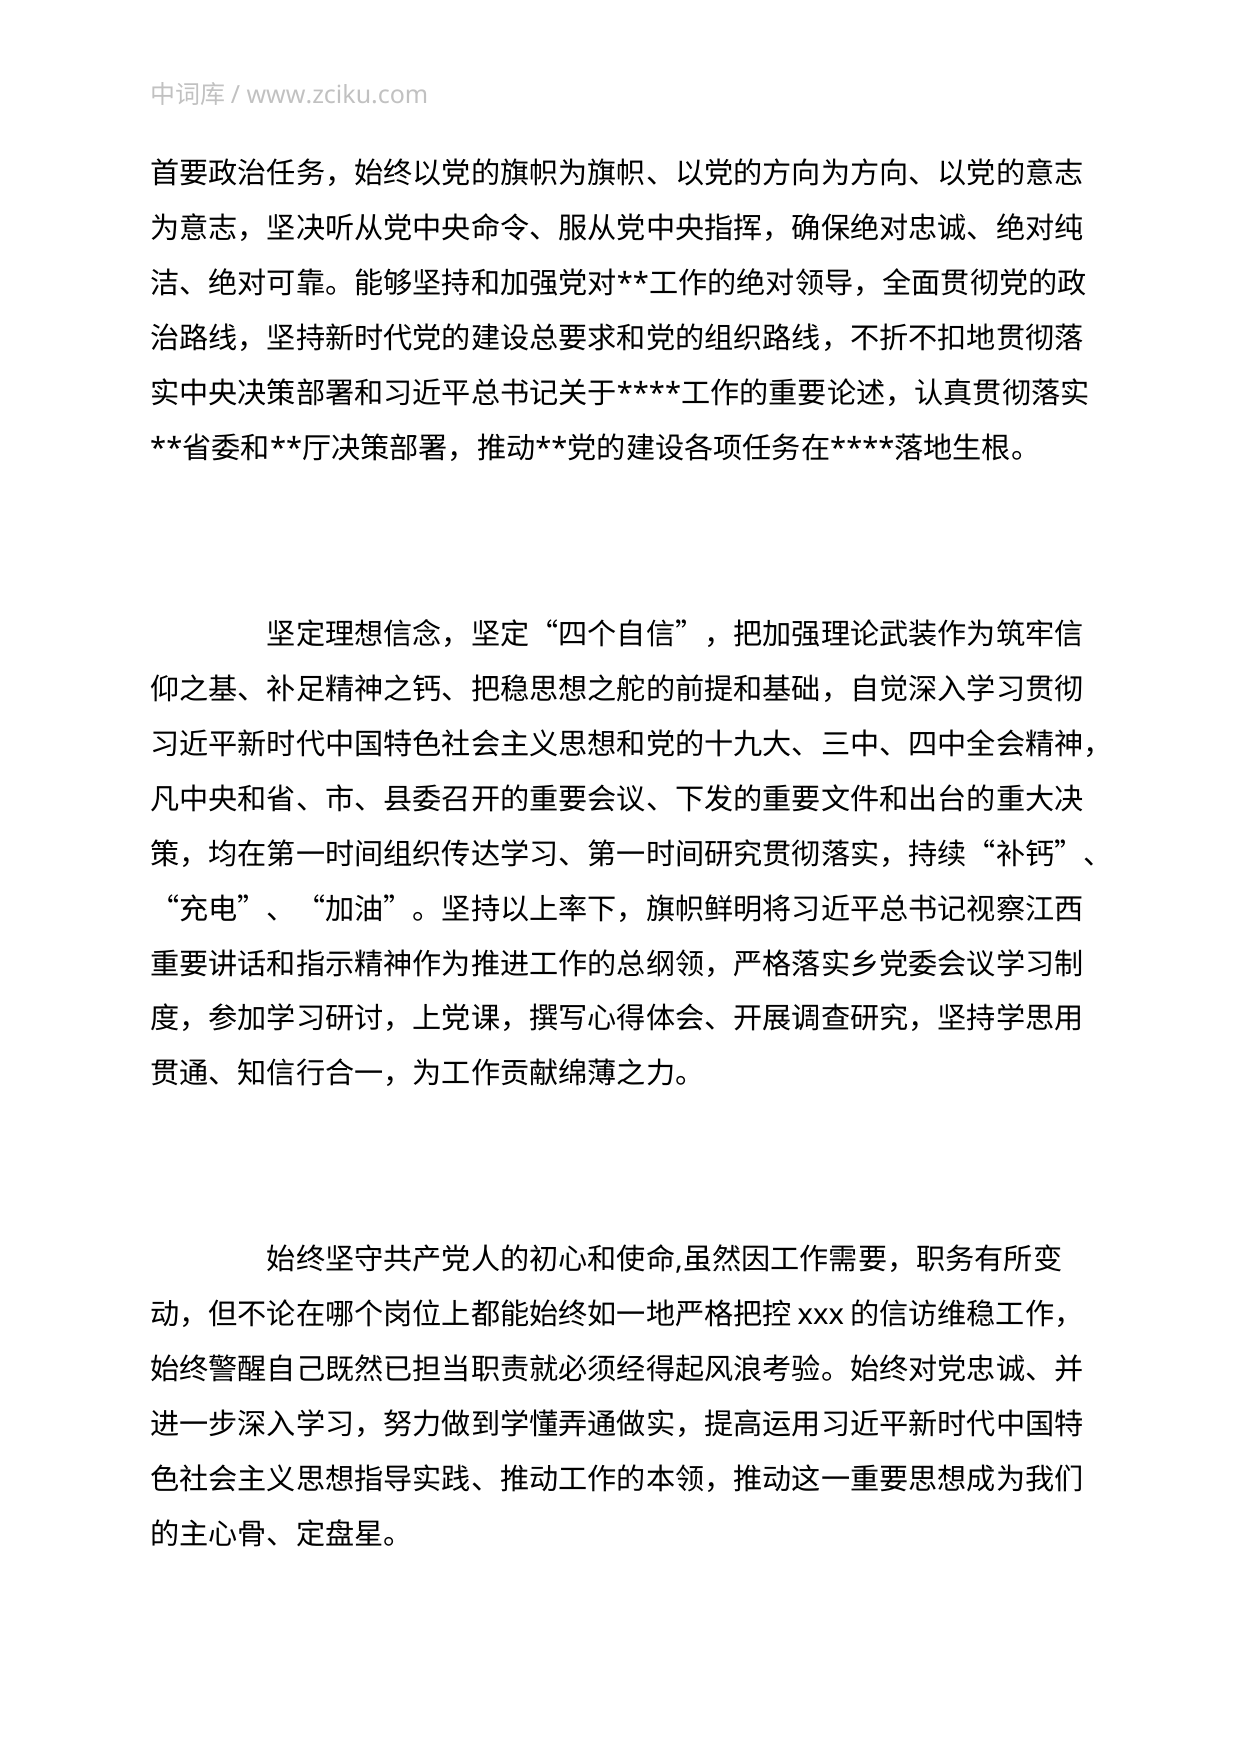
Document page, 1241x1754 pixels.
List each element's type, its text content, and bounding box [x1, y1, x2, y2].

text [150, 150, 1090, 467]
text 始终坚守共产党人的初心和使命,虽然因工作需要，职务有所变动，但不论在哪个岗位上都能始终如一地严格把控xxx的信访维稳工作，始终警醒自己既然已担当职责就必须经得起风浪考验。始终对党忠诚、并进一步深入学习，努力做到学懂弄通做实，提高运用习近平新时代中国特色社会主义思想指导实践、推动工作的本领，推动这一重要思想成为我们的主心骨、定盘星。 [150, 1236, 1090, 1553]
text 坚定理想信念，坚定“四个自信”，把加强理论武装作为筑牢信仰之基、补足精神之钙、把稳思想之舵的前提和基础，自觉深入学习贯彻习近平新时代中国特色社会主义思想和党的十九大、三中、四中全会精神，凡中央和省、市、县委召开的重要会议、下发的重要文件和出台的重大决策，均在第一时间组织传达学习、第一时间研究贯彻落实，持续“补钙”、“充电”、“加油”。坚持以上率下，旗帜鲜明将习近平总书记视察江西重要讲话和指示精神作为推进工作的总纲领，严格落实乡党委会议学习制度，参加学习研讨，上党课，撰写心得体会、开展调查研究，坚持学思用贯通、知信行合一，为工作贡献绵薄之力。 [150, 611, 1090, 1092]
